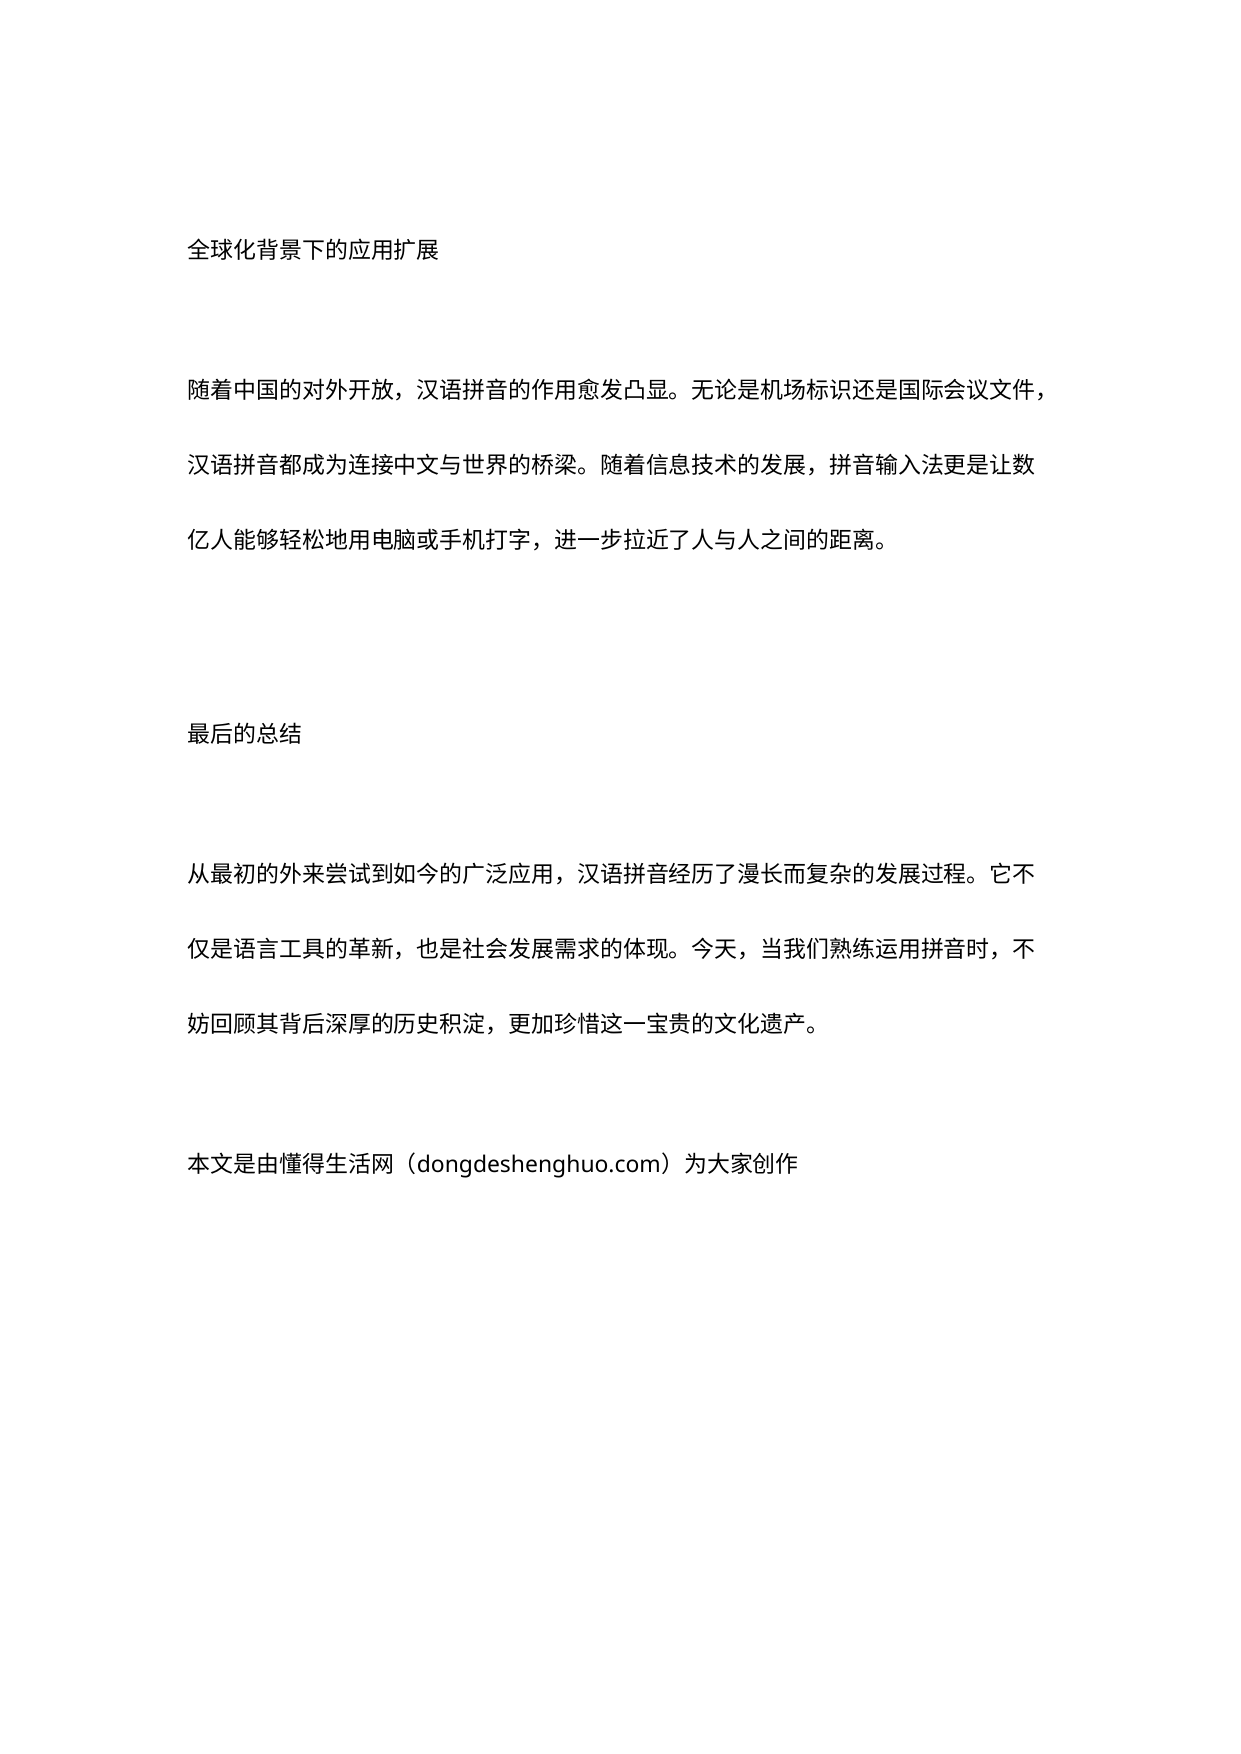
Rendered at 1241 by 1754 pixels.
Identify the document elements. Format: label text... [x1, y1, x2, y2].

text 本文是由懂得生活网（dongdeshenghuo.com）为大家创作 [187, 1130, 1053, 1195]
text 随着中国的对外开放，汉语拼音的作用愈发凸显。无论是机场标识还是国际会议文件，汉语拼音都成为连接中文与世界的桥梁。随着信息技术的发展，拼音输入法更是让数亿人能够轻松地用电脑或手机打字，进一步拉近了人与人之间的距离。 [187, 356, 1053, 571]
text 最后的总结 [187, 700, 1053, 765]
text 从最初的外来尝试到如今的广泛应用，汉语拼音经历了漫长而复杂的发展过程。它不仅是语言工具的革新，也是社会发展需求的体现。今天，当我们熟练运用拼音时，不妨回顾其背后深厚的历史积淀，更加珍惜这一宝贵的文化遗产。 [187, 840, 1053, 1055]
text 全球化背景下的应用扩展 [187, 216, 1053, 281]
